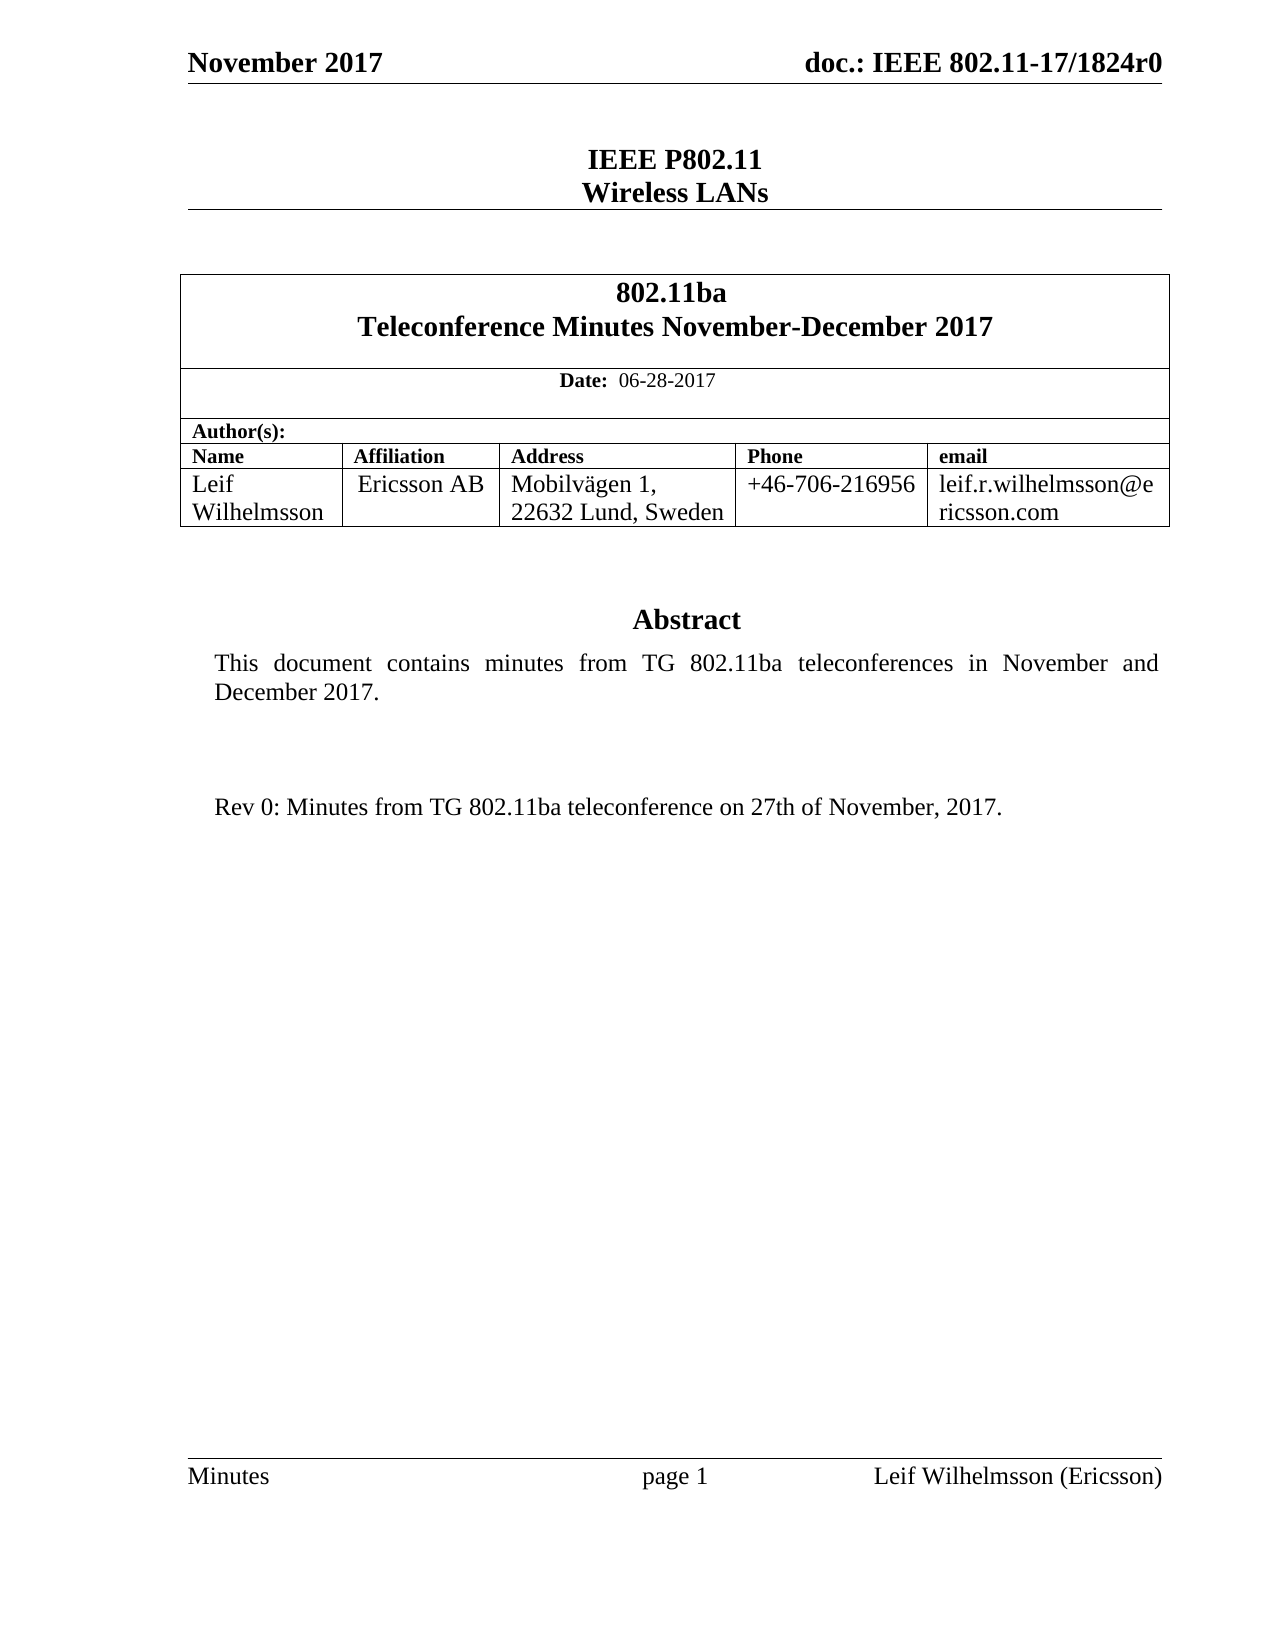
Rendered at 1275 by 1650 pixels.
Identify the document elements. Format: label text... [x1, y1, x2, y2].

table_cell Date: 06-28-2017 [181, 369, 1169, 417]
table_cell Mobilvägen 1, 22632 Lund, Sweden [500, 469, 735, 526]
table_cell Name [181, 444, 342, 468]
table_cell +46-706-216956 [736, 469, 927, 526]
table_cell Affiliation [343, 444, 499, 468]
text IEEE P802.11 Wireless LANs [187, 142, 1162, 210]
table_cell Ericsson AB [343, 469, 499, 526]
table_cell Phone [736, 444, 927, 468]
table_cell Address [500, 444, 735, 468]
table_cell Author(s): [181, 419, 1169, 443]
table_cell Leif Wilhelmsson [181, 469, 342, 526]
table_cell email [928, 444, 1169, 468]
table_cell leif.r.wilhelmsson@ericsson.com [928, 469, 1169, 526]
table_header 802.11ba Teleconference Minutes November-December 2017 [181, 275, 1169, 367]
